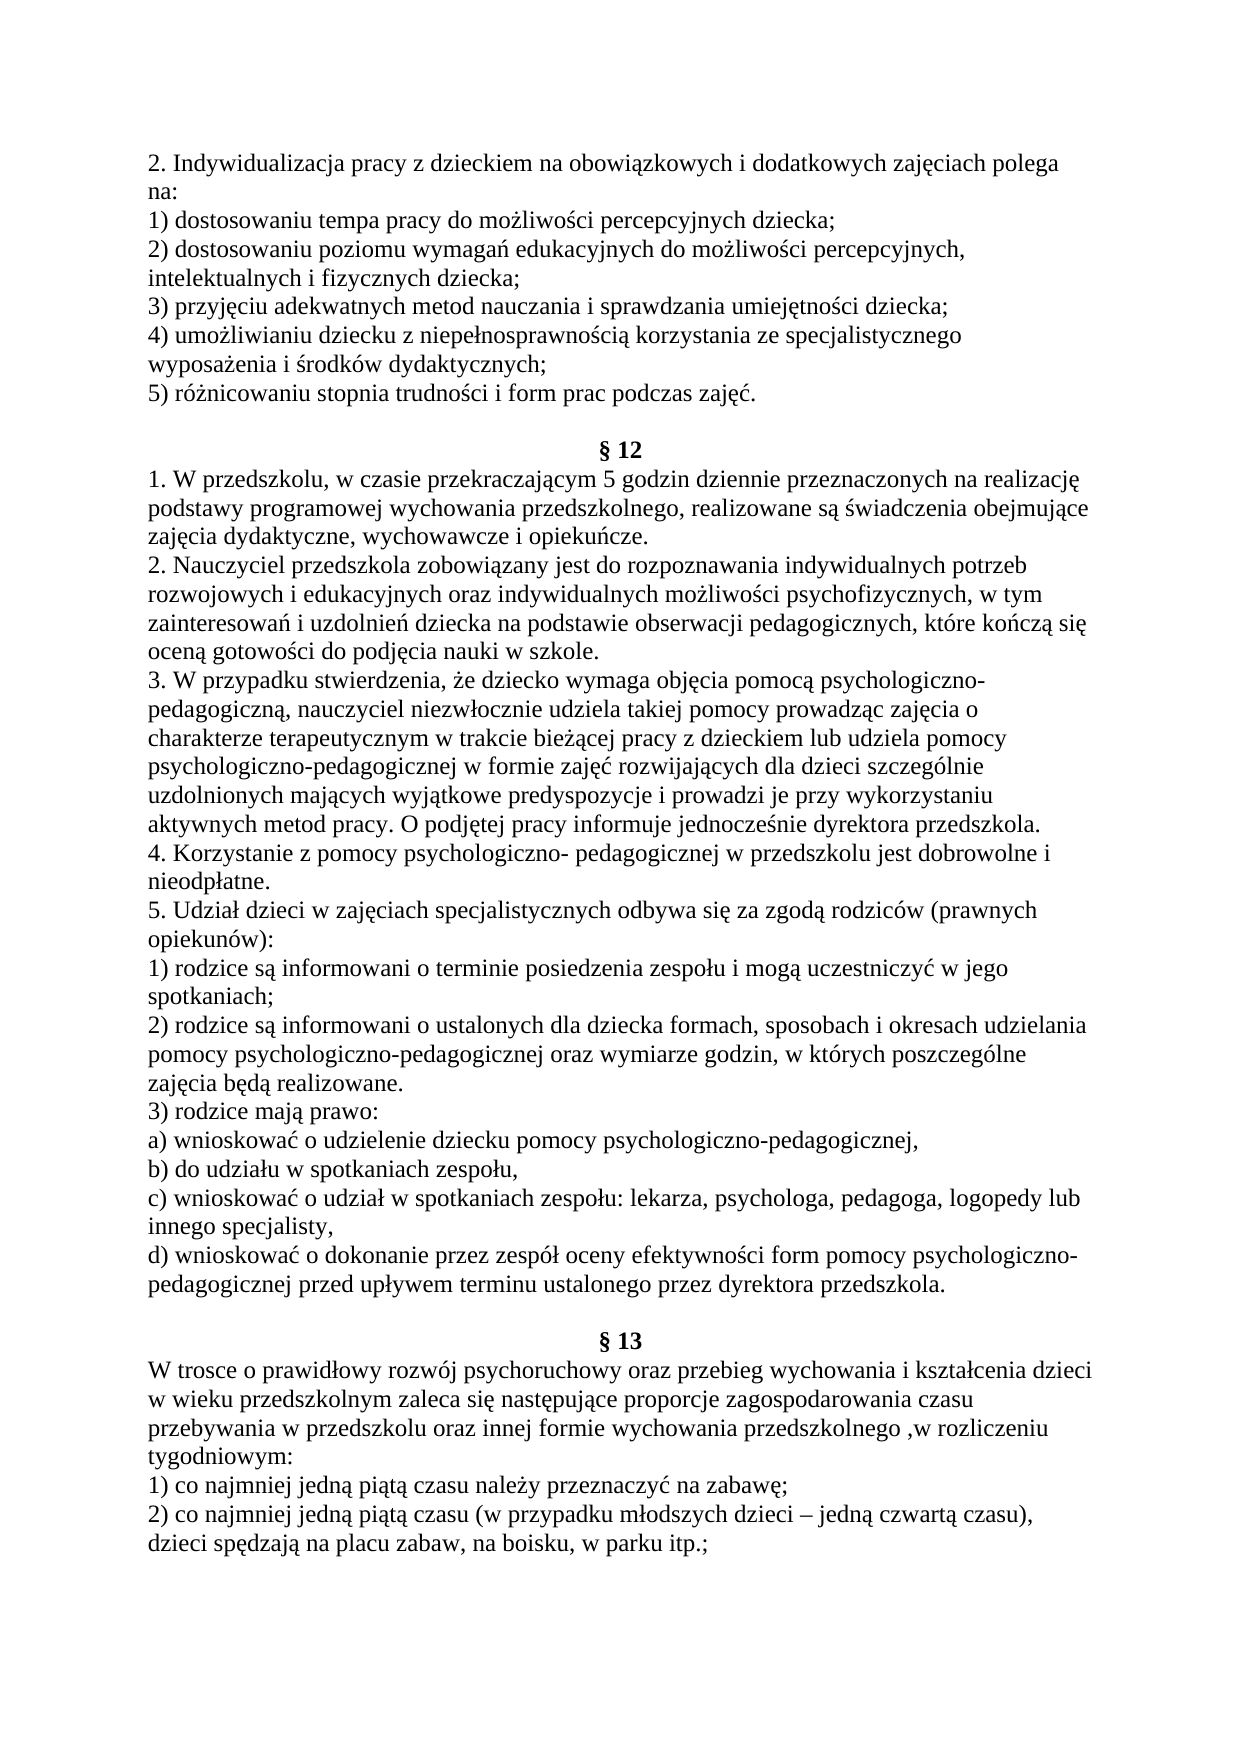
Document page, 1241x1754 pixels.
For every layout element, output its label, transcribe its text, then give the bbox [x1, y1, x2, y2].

text § 12 [148, 435, 1093, 464]
text d) wnioskować o dokonanie przez zespół oceny efektywności form pomocy psychologiczno-pedagogicznej przed upływem terminu ustalonego przez dyrektora przedszkola. [148, 1240, 1093, 1298]
text 4) umożliwianiu dziecku z niepełnosprawnością korzystania ze specjalistycznego wyposażenia i środków dydaktycznych; [148, 320, 1093, 378]
text 5) różnicowaniu stopnia trudności i form prac podczas zajęć. [148, 378, 1093, 406]
text 2) dostosowaniu poziomu wymagań edukacyjnych do możliwości percepcyjnych, intelektualnych i fizycznych dziecka; [148, 234, 1093, 291]
text 1. W przedszkolu, w czasie przekraczającym 5 godzin dziennie przeznaczonych na realizację podstawy programowej wychowania przedszkolnego, realizowane są świadczenia obejmujące zajęcia dydaktyczne, wychowawcze i opiekuńcze. [148, 464, 1093, 550]
text 5. Udział dzieci w zajęciach specjalistycznych odbywa się za zgodą rodziców (prawnych opiekunów): [148, 895, 1093, 953]
text b) do udziału w spotkaniach zespołu, [148, 1154, 1093, 1183]
text 4. Korzystanie z pomocy psychologiczno- pedagogicznej w przedszkolu jest dobrowolne i nieodpłatne. [148, 838, 1093, 895]
text 2) rodzice są informowani o ustalonych dla dziecka formach, sposobach i okresach udzielania pomocy psychologiczno-pedagogicznej oraz wymiarze godzin, w których poszczególne zajęcia będą realizowane. [148, 1010, 1093, 1096]
text 2. Nauczyciel przedszkola zobowiązany jest do rozpoznawania indywidualnych potrzeb rozwojowych i edukacyjnych oraz indywidualnych możliwości psychofizycznych, w tym zainteresowań i uzdolnień dziecka na podstawie obserwacji pedagogicznych, które kończą się oceną gotowości do podjęcia nauki w szkole. [148, 550, 1093, 665]
text 3) rodzice mają prawo: [148, 1096, 1093, 1125]
text 3) przyjęciu adekwatnych metod nauczania i sprawdzania umiejętności dziecka; [148, 291, 1093, 320]
text c) wnioskować o udział w spotkaniach zespołu: lekarza, psychologa, pedagoga, logopedy lub innego specjalisty, [148, 1183, 1093, 1240]
text 2) co najmniej jedną piątą czasu (w przypadku młodszych dzieci – jedną czwartą czasu), dzieci spędzają na placu zabaw, na boisku, w parku itp.; [148, 1499, 1093, 1556]
text § 13 [148, 1326, 1093, 1355]
text 3. W przypadku stwierdzenia, że dziecko wymaga objęcia pomocą psychologiczno- pedagogiczną, nauczyciel niezwłocznie udziela takiej pomocy prowadząc zajęcia o charakterze terapeutycznym w trakcie bieżącej pracy z dzieckiem lub udziela pomocy psychologiczno-pedagogicznej w formie zajęć rozwijających dla dzieci szczególnie uzdolnionych mających wyjątkowe predyspozycje i prowadzi je przy wykorzystaniu aktywnych metod pracy. O podjętej pracy informuje jednocześnie dyrektora przedszkola. [148, 665, 1093, 838]
text 2. Indywidualizacja pracy z dzieckiem na obowiązkowych i dodatkowych zajęciach polega na: [148, 148, 1093, 205]
text 1) rodzice są informowani o terminie posiedzenia zespołu i mogą uczestniczyć w jego spotkaniach; [148, 953, 1093, 1010]
text 1) dostosowaniu tempa pracy do możliwości percepcyjnych dziecka; [148, 205, 1093, 234]
text a) wnioskować o udzielenie dziecku pomocy psychologiczno-pedagogicznej, [148, 1125, 1093, 1154]
text W trosce o prawidłowy rozwój psychoruchowy oraz przebieg wychowania i kształcenia dzieci w wieku przedszkolnym zaleca się następujące proporcje zagospodarowania czasu przebywania w przedszkolu oraz innej formie wychowania przedszkolnego ,w rozliczeniu tygodniowym: [148, 1355, 1093, 1470]
text 1) co najmniej jedną piątą czasu należy przeznaczyć na zabawę; [148, 1470, 1093, 1499]
